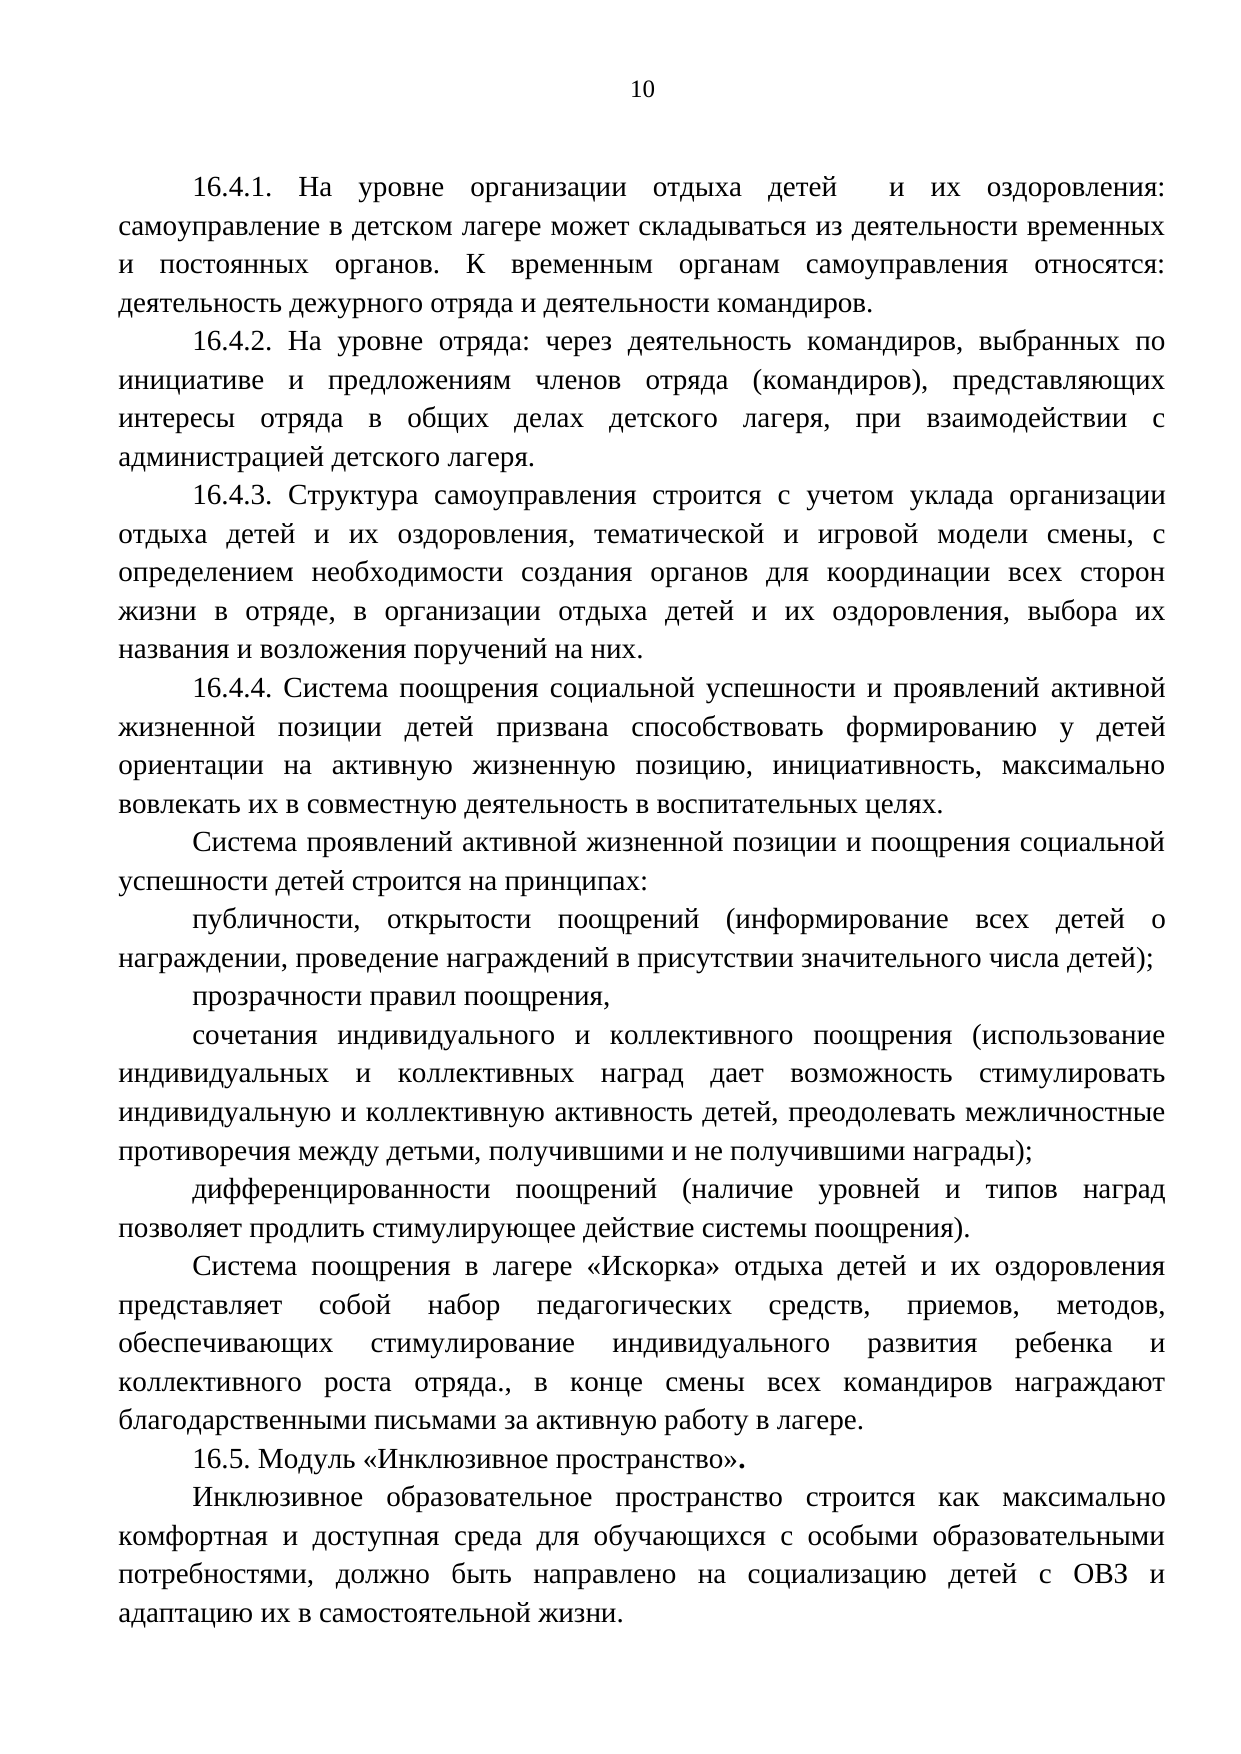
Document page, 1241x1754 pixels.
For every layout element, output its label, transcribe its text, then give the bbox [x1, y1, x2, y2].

text сочетания индивидуального и коллективного поощрения (использование индивидуальных и коллективных наград дает возможность стимулировать индивидуальную и коллективную активность детей, преодолевать межличностные противоречия между детьми, получившими и не получившими награды); [118, 1017, 1166, 1166]
text публичности, открытости поощрений (информирование всех детей о награждении, проведение награждений в присутствии значительного числа детей); [118, 901, 1166, 973]
text прозрачности правил поощрения, [118, 978, 1166, 1012]
text 16.4.2. На уровне отряда: через деятельность командиров, выбранных по инициативе и предложениям членов отряда (командиров), представляющих интересы отряда в общих делах детского лагеря, при взаимодействии с администрацией детского лагеря. [118, 323, 1166, 472]
text 16.4.3. Структура самоуправления строится с учетом уклада организации отдыха детей и их оздоровления, тематической и игровой модели смены, с определением необходимости создания органов для координации всех сторон жизни в отряде, в организации отдыха детей и их оздоровления, выбора их названия и возложения поручений на них. [118, 477, 1166, 665]
text Система поощрения в лагере «Искорка» отдыха детей и их оздоровления представляет собой набор педагогических средств, приемов, методов, обеспечивающих стимулирование индивидуального развития ребенка и коллективного роста отряда., в конце смены всех командиров награждают благодарственными письмами за активную работу в лагере. [118, 1248, 1166, 1436]
text Система проявлений активной жизненной позиции и поощрения социальной успешности детей строится на принципах: [118, 824, 1166, 896]
text 16.4.1. На уровне организации отдыха детей и их оздоровления: самоуправление в детском лагере может складываться из деятельности временных и постоянных органов. К временным органам самоуправления относятся: деятельность дежурного отряда и деятельности командиров. [118, 169, 1166, 318]
text Инклюзивное образовательное пространство строится как максимально комфортная и доступная среда для обучающихся с особыми образовательными потребностями, должно быть направлено на социализацию детей с ОВЗ и адаптацию их в самостоятельной жизни. [118, 1479, 1166, 1629]
text 16.5. Модуль «Инклюзивное пространство». [118, 1441, 1166, 1474]
text дифференцированности поощрений (наличие уровней и типов наград позволяет продлить стимулирующее действие системы поощрения). [118, 1171, 1166, 1243]
text 16.4.4. Система поощрения социальной успешности и проявлений активной жизненной позиции детей призвана способствовать формированию у детей ориентации на активную жизненную позицию, инициативность, максимально вовлекать их в совместную деятельность в воспитательных целях. [118, 670, 1166, 819]
